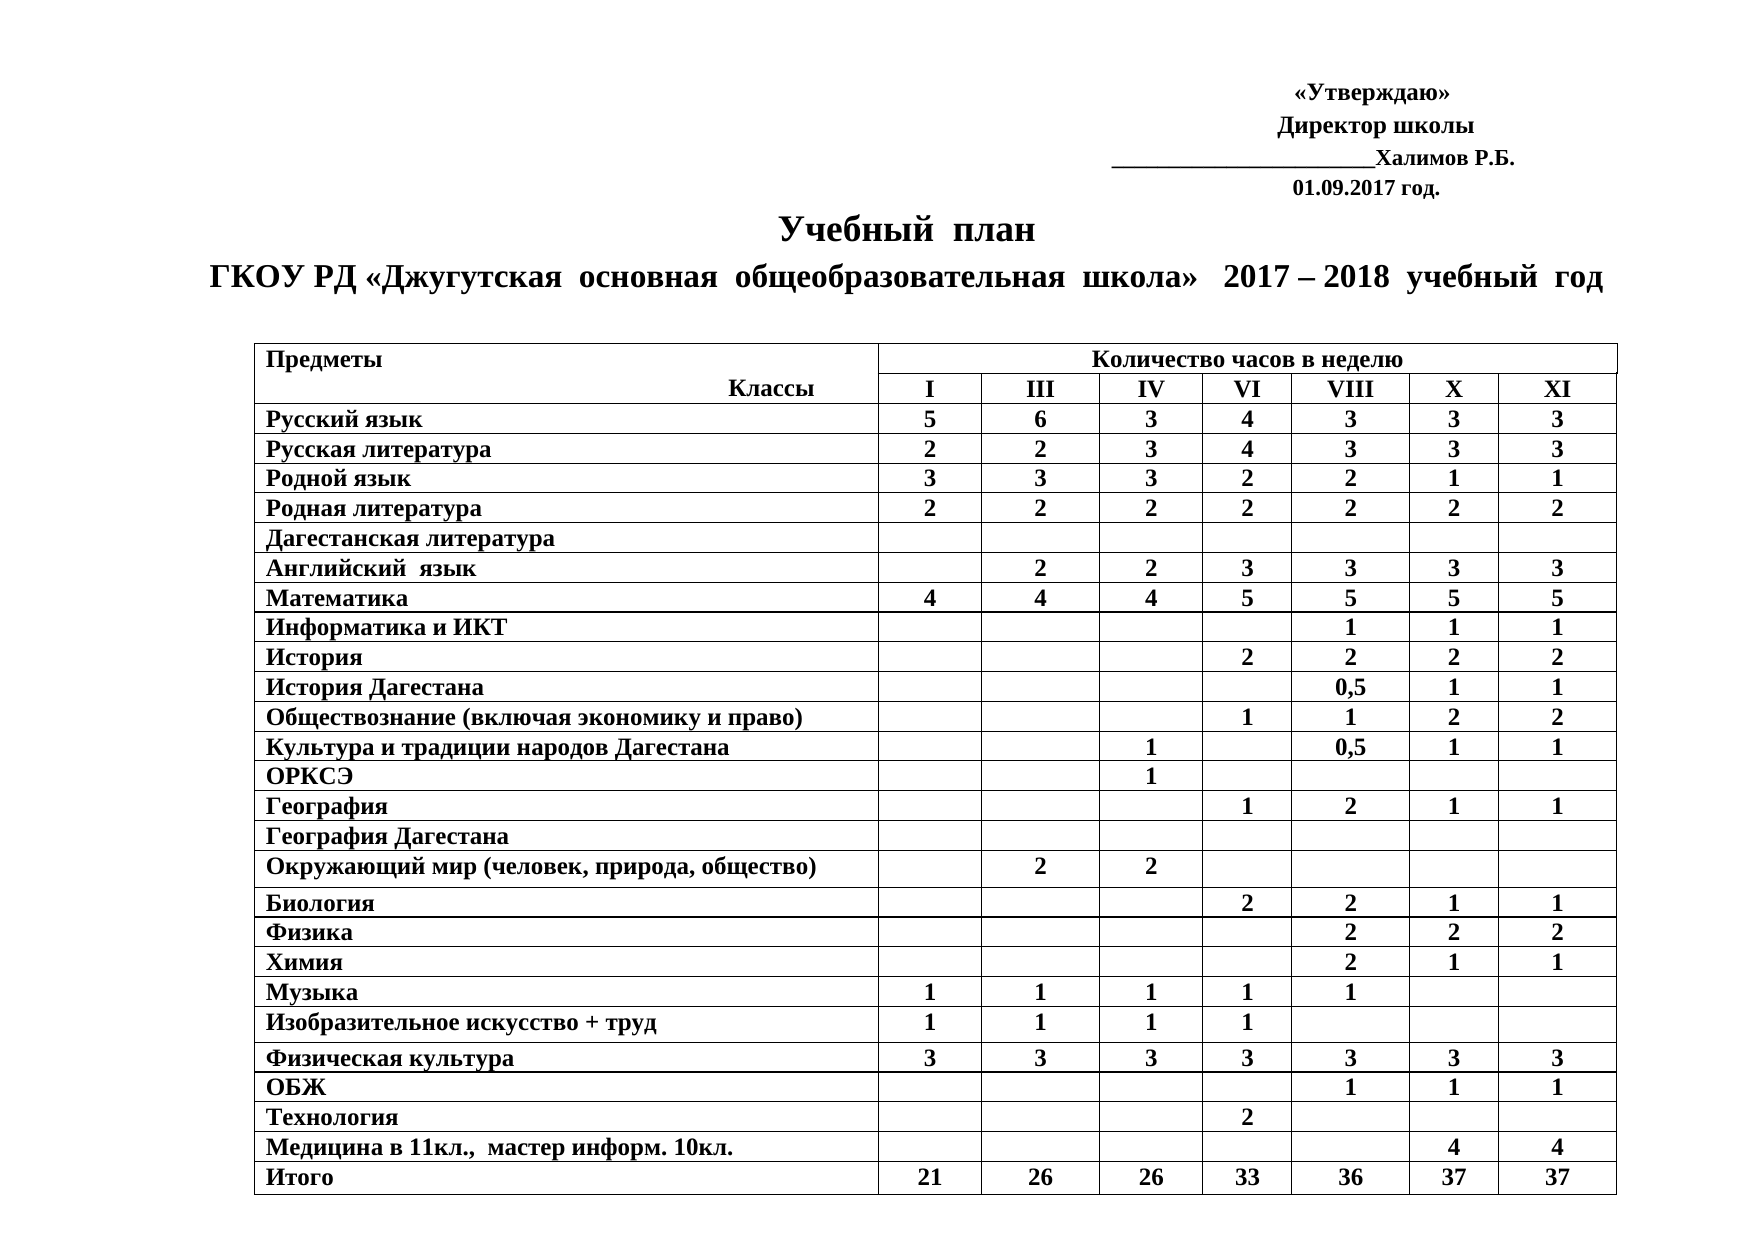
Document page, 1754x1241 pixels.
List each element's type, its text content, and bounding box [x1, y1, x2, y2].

table_cell [1100, 613, 1202, 641]
table_cell 5 [1499, 583, 1616, 611]
table_cell [1292, 523, 1409, 552]
table_cell 3 [1499, 404, 1616, 433]
table_cell [982, 918, 1099, 946]
table_cell 2 [1499, 642, 1616, 671]
table_cell [982, 702, 1099, 731]
table_cell 3 [879, 464, 981, 492]
table_cell 2 [982, 493, 1099, 522]
table_cell [1410, 821, 1498, 850]
table_cell XI [1499, 374, 1616, 403]
table_cell География [255, 791, 878, 820]
table_cell Родная литература [255, 493, 878, 522]
table_cell 2 [1100, 851, 1202, 887]
table_cell 1 [1292, 702, 1409, 731]
table_cell 2 [1203, 1102, 1291, 1131]
table_cell 2 [982, 851, 1099, 887]
table_cell 1 [1292, 613, 1409, 641]
table_cell [1499, 977, 1616, 1006]
table_cell 1 [1410, 613, 1498, 641]
table_cell 5 [1203, 583, 1291, 611]
table_cell 1 [1410, 732, 1498, 760]
table_cell 1 [1410, 464, 1498, 492]
table_cell [879, 1132, 981, 1161]
table_cell 3 [1499, 1043, 1616, 1071]
table_cell [982, 1073, 1099, 1101]
table_cell [879, 851, 981, 887]
table_cell Информатика и ИКТ [255, 613, 878, 641]
table_cell 1 [1100, 732, 1202, 760]
table_cell География Дагестана [255, 821, 878, 850]
table_cell [1203, 947, 1291, 976]
table_cell 33 [1203, 1162, 1291, 1194]
table_cell История Дагестана [255, 672, 878, 701]
table_cell [1292, 761, 1409, 790]
table_cell 4 [1499, 1132, 1616, 1161]
table_cell [982, 613, 1099, 641]
table_cell [1100, 1132, 1202, 1161]
table_cell 26 [1100, 1162, 1202, 1194]
table_cell Технология [255, 1102, 878, 1131]
table_cell [1410, 1007, 1498, 1042]
table_cell 3 [1100, 404, 1202, 433]
table_cell Химия [255, 947, 878, 976]
table_cell [982, 1102, 1099, 1131]
table_cell Биология [255, 888, 878, 916]
table_cell 26 [982, 1162, 1099, 1194]
table_cell Медицина в 11кл., мастер информ. 10кл. [255, 1132, 878, 1161]
table_cell 3 [1292, 1043, 1409, 1071]
table_cell Обществознание (включая экономику и право) [255, 702, 878, 731]
table_cell 2 [1292, 888, 1409, 916]
table_cell [1203, 523, 1291, 552]
table_cell История [255, 642, 878, 671]
table_cell [1203, 918, 1291, 946]
table_cell 1 [1499, 1073, 1616, 1101]
table_cell 2 [982, 434, 1099, 462]
table_cell 2 [1292, 947, 1409, 976]
table_cell ОБЖ [255, 1073, 878, 1101]
table_cell 0,5 [1292, 732, 1409, 760]
table_cell [1100, 888, 1202, 916]
table_cell [982, 1132, 1099, 1161]
table_cell [982, 821, 1099, 850]
table_cell [879, 947, 981, 976]
table_cell 2 [1203, 464, 1291, 492]
table_cell 1 [1203, 1007, 1291, 1042]
table_cell 2 [1100, 553, 1202, 582]
table_cell I [879, 374, 981, 403]
table_cell [1410, 1102, 1498, 1131]
table_cell 3 [1292, 553, 1409, 582]
table_cell 1 [1203, 977, 1291, 1006]
table_cell [879, 918, 981, 946]
table_cell 1 [1499, 672, 1616, 701]
table_cell [1100, 947, 1202, 976]
table_cell 3 [1410, 404, 1498, 433]
table_cell [879, 1073, 981, 1101]
table_cell Родной язык [255, 464, 878, 492]
table_cell 2 [1100, 493, 1202, 522]
table_cell 3 [1499, 434, 1616, 462]
text Учебный план [177, 206, 1636, 249]
table_cell VIII [1292, 374, 1409, 403]
table_cell [879, 553, 981, 582]
table_cell 1 [1100, 761, 1202, 790]
text «Утверждаю» [177, 77, 1636, 106]
table_cell 2 [1410, 493, 1498, 522]
table_cell [982, 732, 1099, 760]
table_cell 3 [982, 464, 1099, 492]
table_cell [1100, 791, 1202, 820]
table_cell 3 [879, 1043, 981, 1071]
table_cell 4 [879, 583, 981, 611]
table_cell Итого [255, 1162, 878, 1194]
table_cell VI [1203, 374, 1291, 403]
table_cell [879, 888, 981, 916]
table_cell 1 [879, 977, 981, 1006]
table_cell [1292, 1007, 1409, 1042]
table_cell 1 [1499, 464, 1616, 492]
table_cell [1203, 821, 1291, 850]
table_cell [1499, 1102, 1616, 1131]
table_cell [982, 947, 1099, 976]
table_cell [879, 821, 981, 850]
table_cell Русская литература [255, 434, 878, 462]
table_cell 6 [982, 404, 1099, 433]
table_cell 2 [1499, 702, 1616, 731]
table_cell [1410, 523, 1498, 552]
table_cell III [982, 374, 1099, 403]
text ГКОУ РД «Джугутская основная общеобразовательная школа» 2017 – 2018 учебный год [177, 256, 1636, 294]
table_cell [1203, 672, 1291, 701]
table_cell 3 [1499, 553, 1616, 582]
table_cell 4 [1410, 1132, 1498, 1161]
table_cell Окружающий мир (человек, природа, общество) [255, 851, 878, 887]
table_cell 3 [1203, 1043, 1291, 1071]
table_cell 3 [1410, 434, 1498, 462]
table_cell Изобразительное искусство + труд [255, 1007, 878, 1042]
table_cell Культура и традиции народов Дагестана [255, 732, 878, 760]
table_cell 1 [1203, 791, 1291, 820]
table_cell 4 [1203, 404, 1291, 433]
table_cell 1 [1410, 672, 1498, 701]
table_cell [1203, 613, 1291, 641]
table_cell Физическая культура [255, 1043, 878, 1071]
table_cell 1 [982, 977, 1099, 1006]
table_cell 4 [982, 583, 1099, 611]
table_cell 2 [1410, 642, 1498, 671]
table_cell 1 [1499, 888, 1616, 916]
table_cell Музыка [255, 977, 878, 1006]
table_cell 2 [1203, 493, 1291, 522]
table_cell 3 [1410, 1043, 1498, 1071]
table_cell 5 [1410, 583, 1498, 611]
table_cell 2 [1292, 493, 1409, 522]
table_cell [1203, 1132, 1291, 1161]
table_cell [1203, 1073, 1291, 1101]
table_cell 1 [1499, 791, 1616, 820]
table_cell 0,5 [1292, 672, 1409, 701]
table_cell [1100, 918, 1202, 946]
table_cell IV [1100, 374, 1202, 403]
table_cell 1 [1100, 1007, 1202, 1042]
table_cell 1 [1410, 947, 1498, 976]
table_cell [982, 523, 1099, 552]
table_cell Русский язык [255, 404, 878, 433]
table_cell 3 [1292, 404, 1409, 433]
table_cell [1499, 821, 1616, 850]
table_cell [1100, 821, 1202, 850]
table_cell [1100, 1073, 1202, 1101]
table_cell 3 [1100, 464, 1202, 492]
table_cell 2 [1203, 888, 1291, 916]
table_cell 1 [1410, 888, 1498, 916]
table_cell Физика [255, 918, 878, 946]
table_cell [879, 642, 981, 671]
table_cell Математика [255, 583, 878, 611]
table_cell 4 [1100, 583, 1202, 611]
table_cell 2 [1203, 642, 1291, 671]
table_cell 2 [1292, 464, 1409, 492]
table_cell [879, 1102, 981, 1131]
table_cell 2 [1499, 918, 1616, 946]
table_cell 2 [879, 493, 981, 522]
table_cell [1292, 851, 1409, 887]
table_cell 1 [1410, 1073, 1498, 1101]
table_cell 3 [1410, 553, 1498, 582]
table_cell Английский язык [255, 553, 878, 582]
table_cell 1 [1499, 732, 1616, 760]
text _______________________ Халимов Р.Б. [177, 144, 1636, 171]
table_cell [1100, 1102, 1202, 1131]
table_cell [879, 523, 981, 552]
table_cell 36 [1292, 1162, 1409, 1194]
table_cell [879, 732, 981, 760]
table_cell [1499, 851, 1616, 887]
table_cell 2 [982, 553, 1099, 582]
table_cell 2 [1410, 702, 1498, 731]
table_cell 1 [1410, 791, 1498, 820]
table_cell [1292, 821, 1409, 850]
table_header Количество часов в неделю [879, 344, 1617, 373]
table_cell 37 [1410, 1162, 1498, 1194]
table_cell 5 [879, 404, 981, 433]
table_cell [1100, 672, 1202, 701]
table_cell 1 [1292, 977, 1409, 1006]
table_cell 37 [1499, 1162, 1616, 1194]
table_cell 1 [1203, 702, 1291, 731]
table_cell 3 [1100, 434, 1202, 462]
table_cell [1499, 761, 1616, 790]
table_cell [1100, 702, 1202, 731]
table_cell 3 [1292, 434, 1409, 462]
table_cell 2 [1410, 918, 1498, 946]
table_cell 4 [1203, 434, 1291, 462]
table_cell 3 [1100, 1043, 1202, 1071]
table_cell [1292, 1132, 1409, 1161]
table_cell 3 [982, 1043, 1099, 1071]
table_cell [1203, 732, 1291, 760]
table_cell 21 [879, 1162, 981, 1194]
table_cell [1499, 523, 1616, 552]
table_cell 2 [1292, 918, 1409, 946]
table_cell [982, 761, 1099, 790]
table_cell 3 [1203, 553, 1291, 582]
table_cell X [1410, 374, 1498, 403]
table_cell [982, 888, 1099, 916]
table_cell 2 [1292, 791, 1409, 820]
table_cell 2 [879, 434, 981, 462]
table_cell 1 [982, 1007, 1099, 1042]
table_cell 1 [1499, 947, 1616, 976]
table_cell 1 [879, 1007, 981, 1042]
table_cell [1410, 761, 1498, 790]
table_cell 1 [1499, 613, 1616, 641]
text Директор школы [177, 110, 1636, 139]
table_cell [982, 642, 1099, 671]
table_header Предметы Классы [255, 344, 878, 403]
table_cell [879, 702, 981, 731]
table_cell [1410, 977, 1498, 1006]
table_cell 5 [1292, 583, 1409, 611]
table_cell [1100, 523, 1202, 552]
table_cell [1100, 642, 1202, 671]
table_cell [1292, 1102, 1409, 1131]
table_cell 1 [1100, 977, 1202, 1006]
table_cell [879, 761, 981, 790]
table_cell [1499, 1007, 1616, 1042]
text 01.09.2017 год. [177, 174, 1636, 201]
table_cell [1203, 851, 1291, 887]
table_cell 2 [1292, 642, 1409, 671]
table_cell 2 [1499, 493, 1616, 522]
table_cell [1410, 851, 1498, 887]
table_cell [879, 791, 981, 820]
table_cell 1 [1292, 1073, 1409, 1101]
table_cell [879, 672, 981, 701]
table_cell Дагестанская литература [255, 523, 878, 552]
table_cell ОРКСЭ [255, 761, 878, 790]
table_cell [879, 613, 981, 641]
table_cell [1203, 761, 1291, 790]
table_cell [982, 672, 1099, 701]
table_cell [982, 791, 1099, 820]
